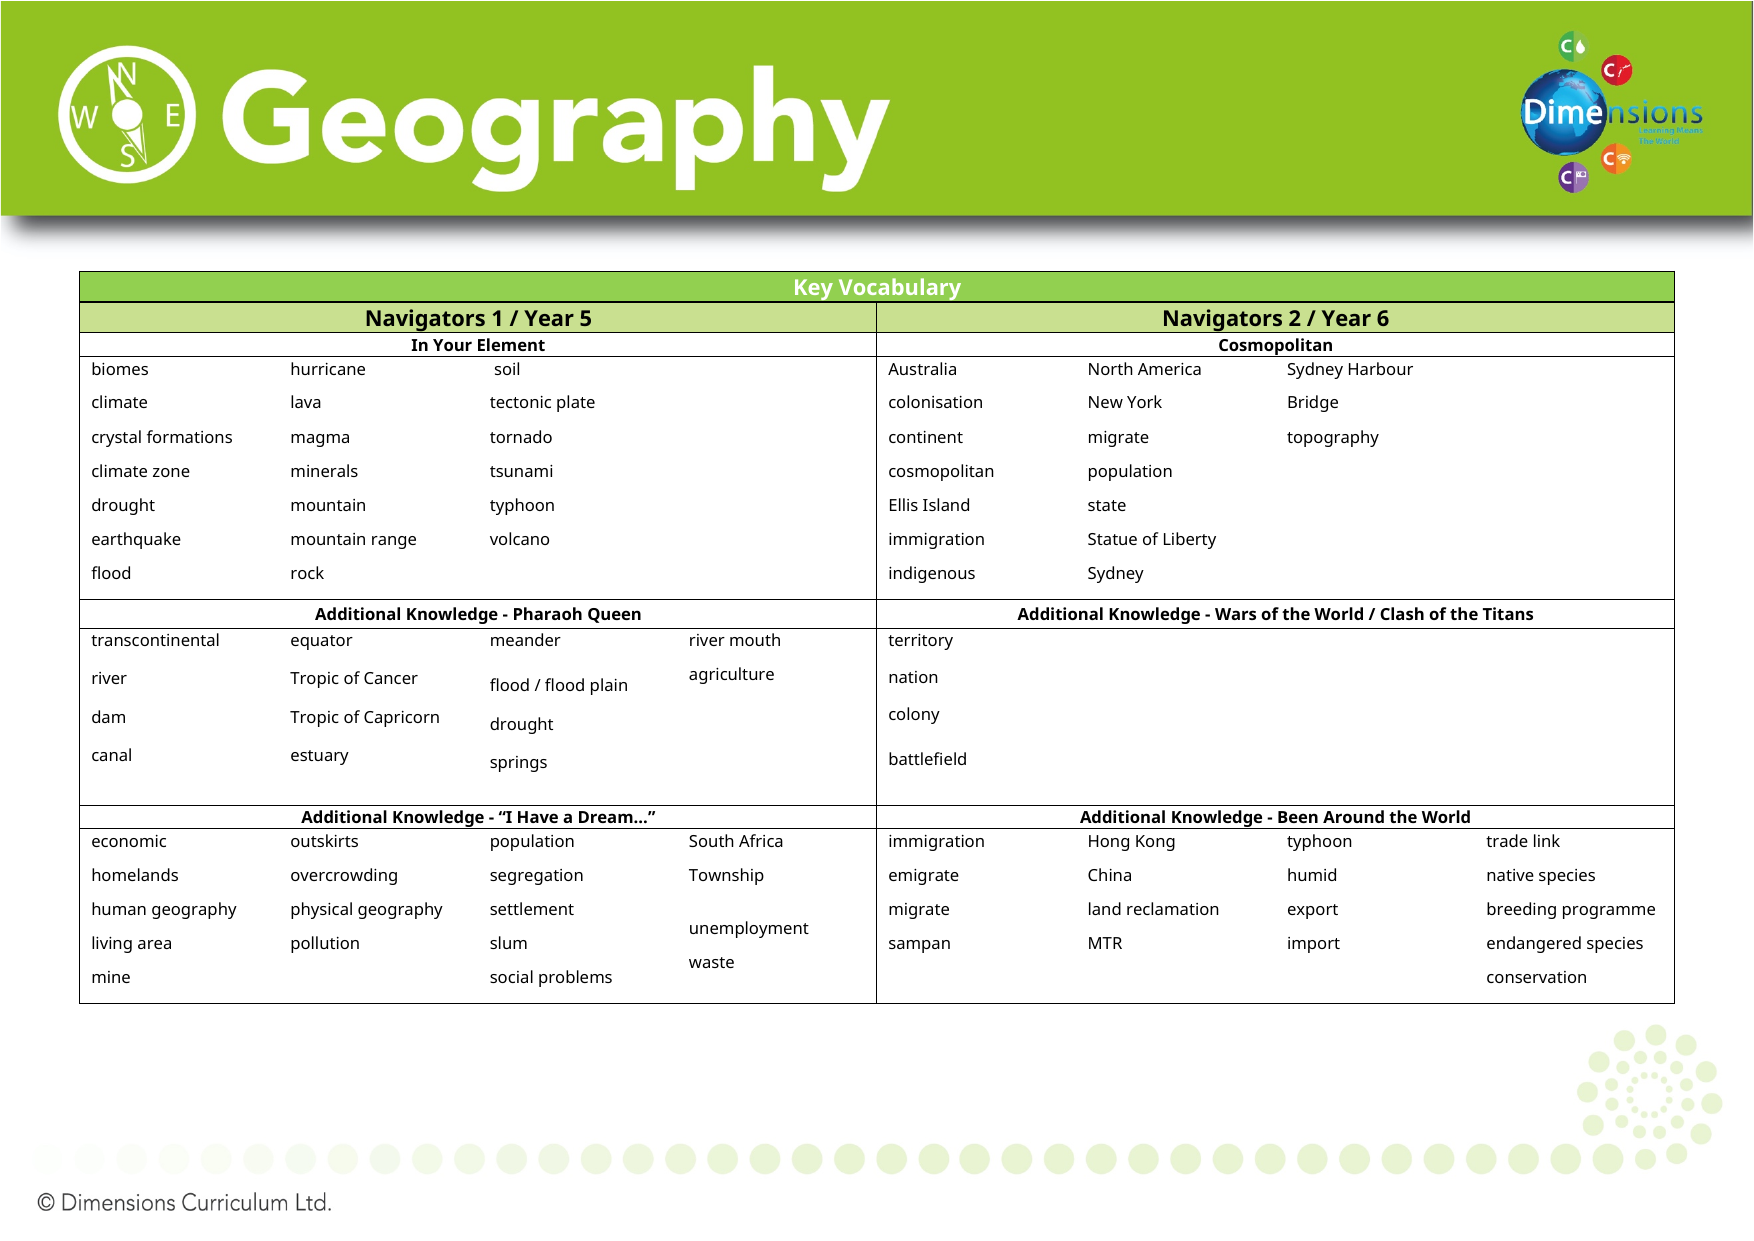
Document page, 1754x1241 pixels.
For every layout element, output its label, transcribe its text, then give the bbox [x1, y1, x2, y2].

table_cell In Your Element [80, 333, 876, 356]
table_cell Additional Knowledge - Been Around the World [877, 806, 1674, 828]
table_cell population segregation settlement slum social problems [478, 829, 677, 1003]
table_cell South Africa Township unemployment waste [678, 829, 876, 1003]
table_cell hurricane lava magma minerals mountain mountain range rock [279, 357, 478, 598]
table_cell trade link native species breeding programme endangered species conservation [1475, 829, 1674, 1003]
picture [0, 1, 1754, 1240]
table_cell Australia colonisation continent cosmopolitan Ellis Island immigration indigenous [877, 357, 1076, 598]
table_cell [678, 357, 876, 598]
table_cell typhoon humid export import [1276, 829, 1475, 1003]
table_cell outskirts overcrowding physical geography pollution [279, 829, 478, 1003]
table_cell biomes climate crystal formations climate zone drought earthquake flood [80, 357, 279, 598]
table_cell meander flood / flood plain drought springs [478, 629, 677, 804]
table_cell territory nation colony battlefield [877, 629, 1674, 804]
table_cell river mouth agriculture [678, 629, 876, 804]
table_cell Sydney Harbour Bridge topography [1276, 357, 1475, 598]
table_cell [1475, 357, 1674, 598]
table_cell Navigators 2 / Year 6 [877, 303, 1674, 332]
table_cell equator Tropic of Cancer Tropic of Capricorn estuary [279, 629, 478, 804]
table_cell Cosmopolitan [877, 333, 1674, 356]
table_header Key Vocabulary [80, 272, 1674, 301]
table_cell soil tectonic plate tornado tsunami typhoon volcano [478, 357, 677, 598]
table_cell economic homelands human geography living area mine [80, 829, 279, 1003]
table_cell immigration emigrate migrate sampan [877, 829, 1076, 1003]
table_cell Additional Knowledge - Wars of the World / Clash of the Titans [877, 600, 1674, 627]
table_cell Hong Kong China land reclamation MTR [1076, 829, 1276, 1003]
table_cell Additional Knowledge - Pharaoh Queen [80, 600, 876, 627]
table_cell Additional Knowledge - “I Have a Dream…” [80, 806, 876, 828]
table_cell transcontinental river dam canal [80, 629, 279, 804]
table_cell Navigators 1 / Year 5 [80, 303, 876, 332]
table_cell North America New York migrate population state Statue of Liberty Sydney [1076, 357, 1276, 598]
